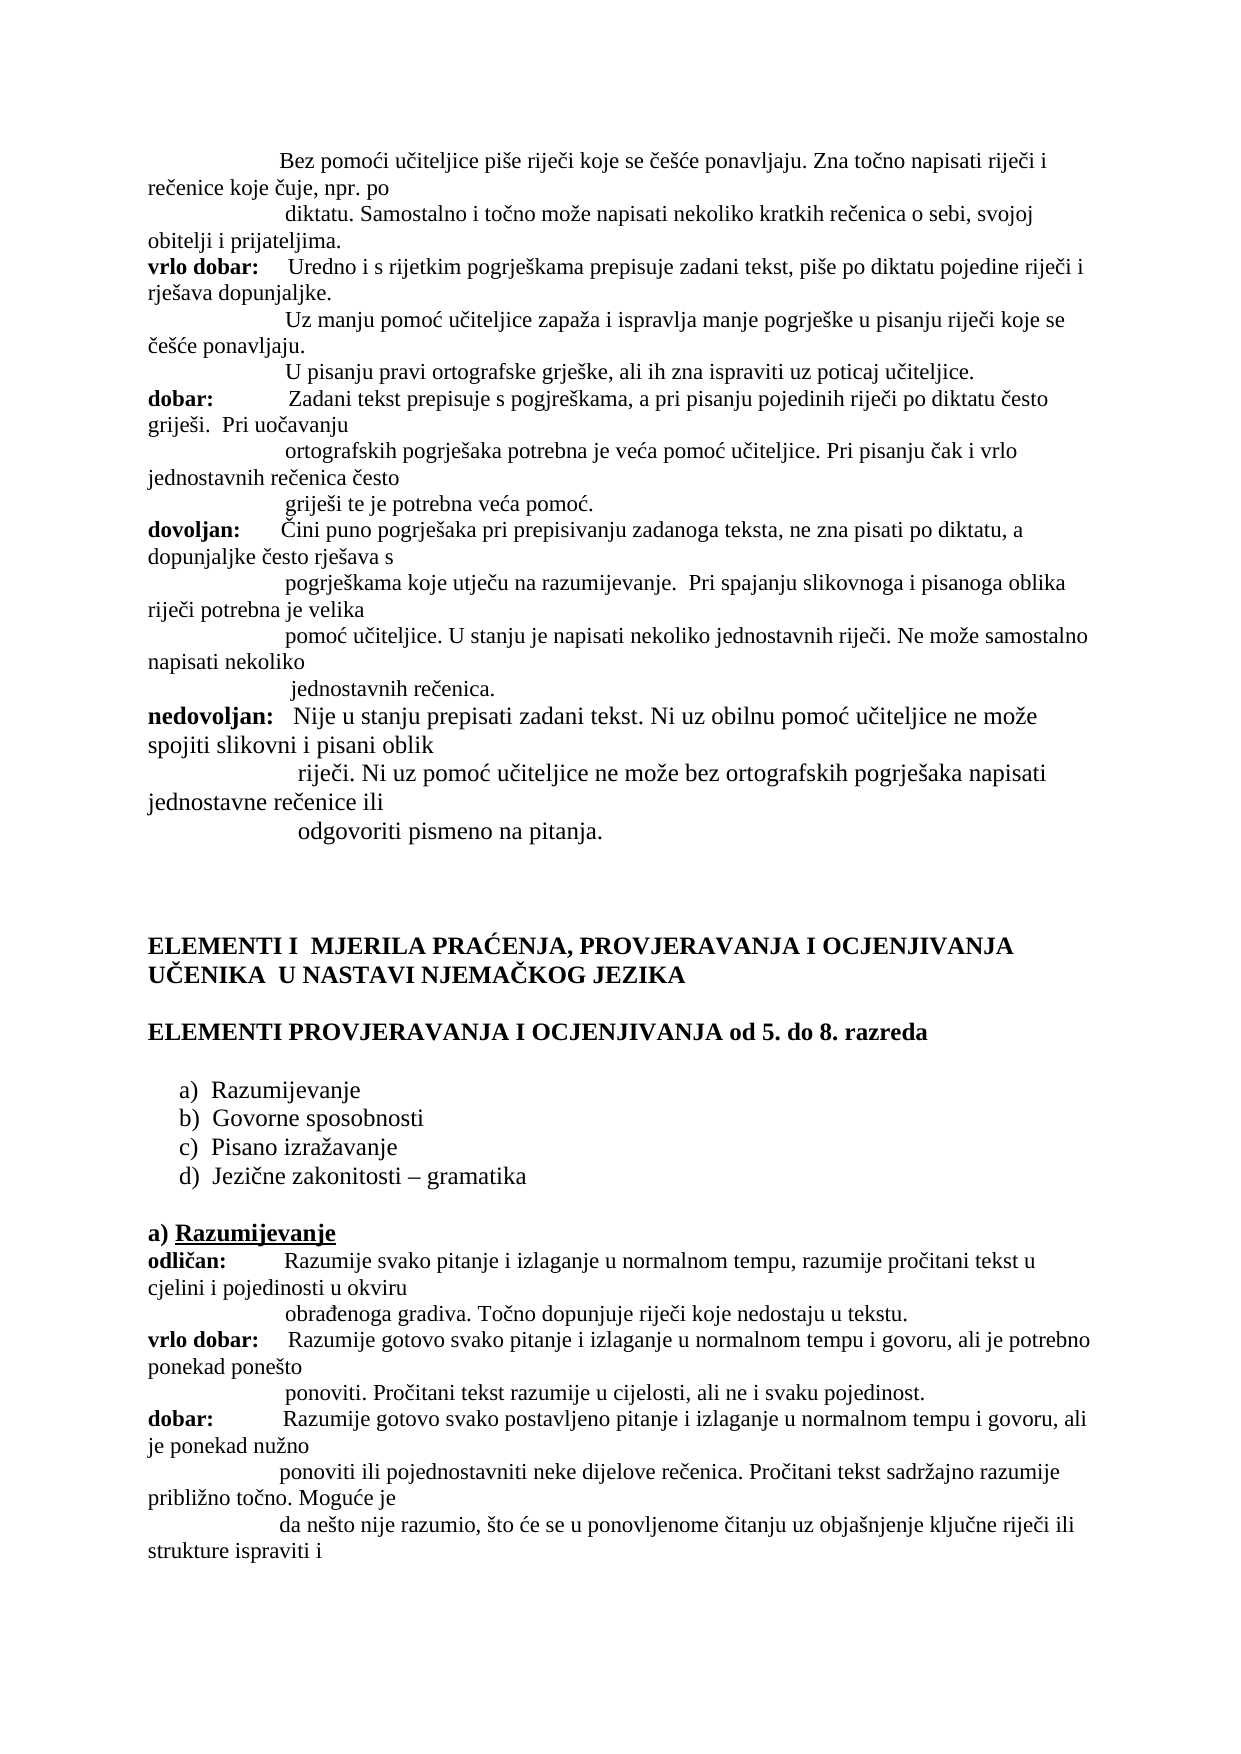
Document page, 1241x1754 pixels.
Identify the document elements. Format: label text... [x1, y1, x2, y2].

text riječi. Ni uz pomoć učiteljice ne može bez ortografskih pogrješaka napisati jednostavne rečenice ili [148, 758, 1093, 816]
text Uz manju pomoć učiteljice zapaža i ispravlja manje pogrješke u pisanju riječi koje se češće ponavljaju. [148, 306, 1093, 358]
text da nešto nije razumio, što će se u ponovljenome čitanju uz objašnjenje ključne riječi ili strukture ispraviti i [148, 1511, 1093, 1563]
text a) Razumijevanje [148, 1075, 1093, 1103]
text griješi te je potrebna veća pomoć. [148, 490, 1093, 517]
text U pisanju pravi ortografske grješke, ali ih zna ispraviti uz poticaj učiteljice. [148, 358, 1093, 385]
text c) Pisano izražavanje [148, 1132, 1093, 1161]
text ELEMENTI I MJERILA PRAĆENJA, PROVJERAVANJA I OCJENJIVANJA [148, 931, 1093, 960]
text obrađenoga gradiva. Točno dopunjuje riječi koje nedostaju u tekstu. [148, 1300, 1093, 1326]
text ponoviti ili pojednostavniti neke dijelove rečenica. Pročitani tekst sadržajno razumije približno točno. Moguće je [148, 1458, 1093, 1511]
text vrlo dobar: Uredno i s rijetkim pogrješkama prepisuje zadani tekst, piše po diktatu pojedine riječi i rješava dopunjaljke. [148, 253, 1093, 306]
text vrlo dobar: Razumije gotovo svako pitanje i izlaganje u normalnom tempu i govoru, ali je potrebno ponekad ponešto [148, 1326, 1093, 1379]
text Bez pomoći učiteljice piše riječi koje se češće ponavljaju. Zna točno napisati riječi i rečenice koje čuje, npr. po [148, 148, 1093, 200]
text ortografskih pogrješaka potrebna je veća pomoć učiteljice. Pri pisanju čak i vrlo jednostavnih rečenica često [148, 437, 1093, 490]
text d) Jezične zakonitosti – gramatika [148, 1161, 1093, 1190]
text b) Govorne sposobnosti [148, 1103, 1093, 1132]
text a) Razumijevanje [148, 1218, 1093, 1247]
text jednostavnih rečenica. [148, 675, 1093, 701]
text UČENIKA U NASTAVI NJEMAČKOG JEZIKA [148, 960, 1093, 988]
text dobar: Zadani tekst prepisuje s pogjreškama, a pri pisanju pojedinih riječi po diktatu često griješi. Pri uočavanju [148, 385, 1093, 437]
text dobar: Razumije gotovo svako postavljeno pitanje i izlaganje u normalnom tempu i govoru, ali je ponekad nužno [148, 1405, 1093, 1458]
text odgovoriti pismeno na pitanja. [148, 816, 1093, 845]
text pogrješkama koje utječu na razumijevanje. Pri spajanju slikovnoga i pisanoga oblika riječi potrebna je velika [148, 569, 1093, 622]
text dovoljan: Čini puno pogrješaka pri prepisivanju zadanoga teksta, ne zna pisati po diktatu, a dopunjaljke često rješava s [148, 517, 1093, 569]
text nedovoljan: Nije u stanju prepisati zadani tekst. Ni uz obilnu pomoć učiteljice ne može spojiti slikovni i pisani oblik [148, 701, 1093, 758]
text ELEMENTI PROVJERAVANJA I OCJENJIVANJA od 5. do 8. razreda [148, 1017, 1093, 1046]
text odličan: Razumije svako pitanje i izlaganje u normalnom tempu, razumije pročitani tekst u cjelini i pojedinosti u okviru [148, 1247, 1093, 1300]
text ponoviti. Pročitani tekst razumije u cijelosti, ali ne i svaku pojedinost. [148, 1379, 1093, 1405]
text diktatu. Samostalno i točno može napisati nekoliko kratkih rečenica o sebi, svojoj obitelji i prijateljima. [148, 200, 1093, 253]
text pomoć učiteljice. U stanju je napisati nekoliko jednostavnih riječi. Ne može samostalno napisati nekoliko [148, 622, 1093, 675]
